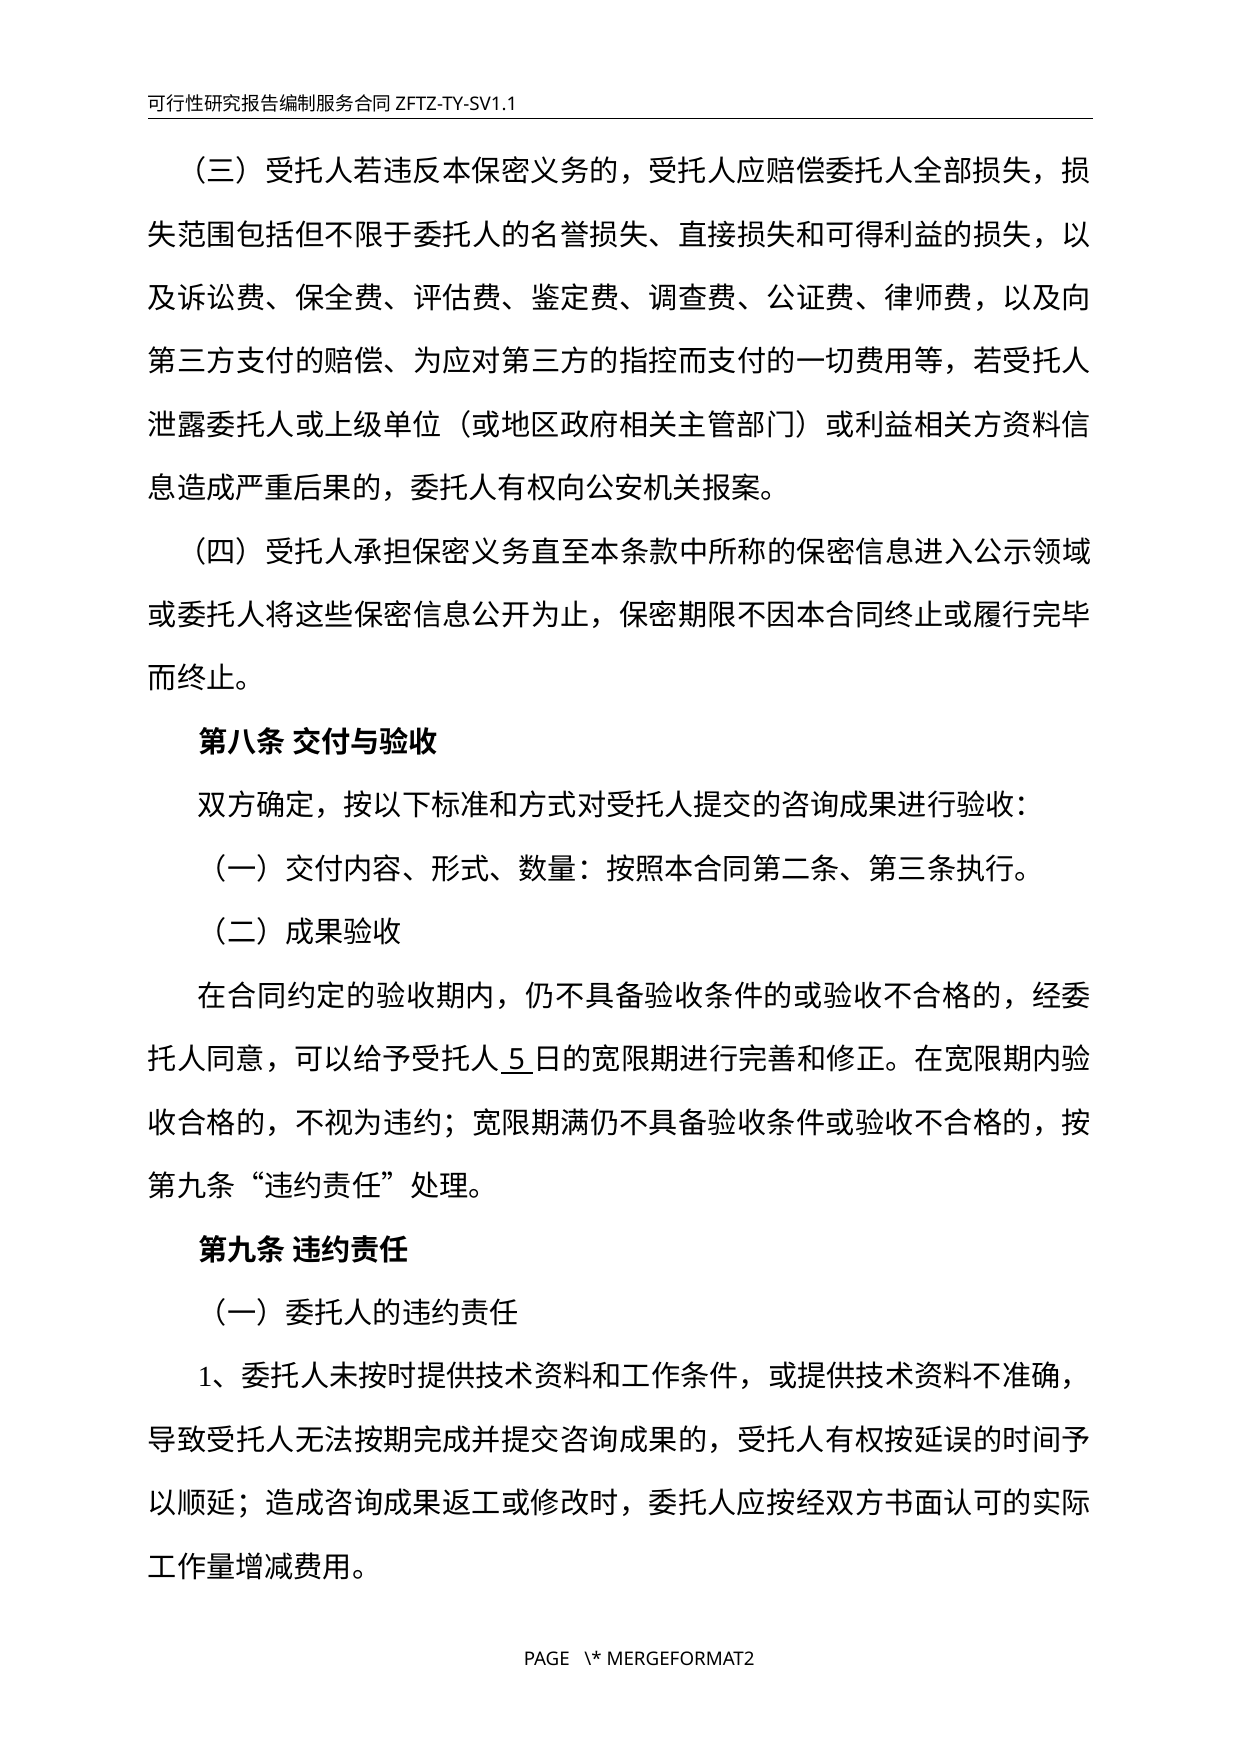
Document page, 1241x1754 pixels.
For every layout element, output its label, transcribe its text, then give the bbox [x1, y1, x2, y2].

text （三）受托人若违反本保密义务的，受托人应赔偿委托人全部损失，损失范围包括但不限于委托人的名誉损失、直接损失和可得利益的损失，以及诉讼费、保全费、评估费、鉴定费、调查费、公证费、律师费，以及向第三方支付的赔偿、为应对第三方的指控而支付的一切费用等，若受托人泄露委托人或上级单位（或地区政府相关主管部门）或利益相关方资料信息造成严重后果的，委托人有权向公安机关报案。 [148, 148, 1093, 507]
text 第八条 交付与验收 [148, 718, 1093, 761]
text 第九条 违约责任 [148, 1226, 1093, 1268]
list 委托人未按时提供技术资料和工作条件，或提供技术资料不准确，导致受托人无法按期完成并提交咨询成果的，受托人有权按延误的时间予以顺延；造成咨询成果返工或修改时，委托人应按经双方书面认可的实际工作量增减费用。 [148, 1353, 1093, 1586]
list 委托人的违约责任 [148, 1289, 1093, 1332]
text 在合同约定的验收期内，仍不具备验收条件的或验收不合格的，经委托人同意，可以给予受托人 5 日的宽限期进行完善和修正。在宽限期内验收合格的，不视为违约；宽限期满仍不具备验收条件或验收不合格的，按第九条“违约责任”处理。 [148, 972, 1093, 1205]
list 交付内容、形式、数量：按照本合同第二条、第三条执行。 [148, 845, 1093, 888]
list 成果验收 [148, 909, 1093, 951]
text 双方确定，按以下标准和方式对受托人提交的咨询成果进行验收： [148, 782, 1093, 824]
text （四）受托人承担保密义务直至本条款中所称的保密信息进入公示领域或委托人将这些保密信息公开为止，保密期限不因本合同终止或履行完毕而终止。 [148, 528, 1093, 697]
